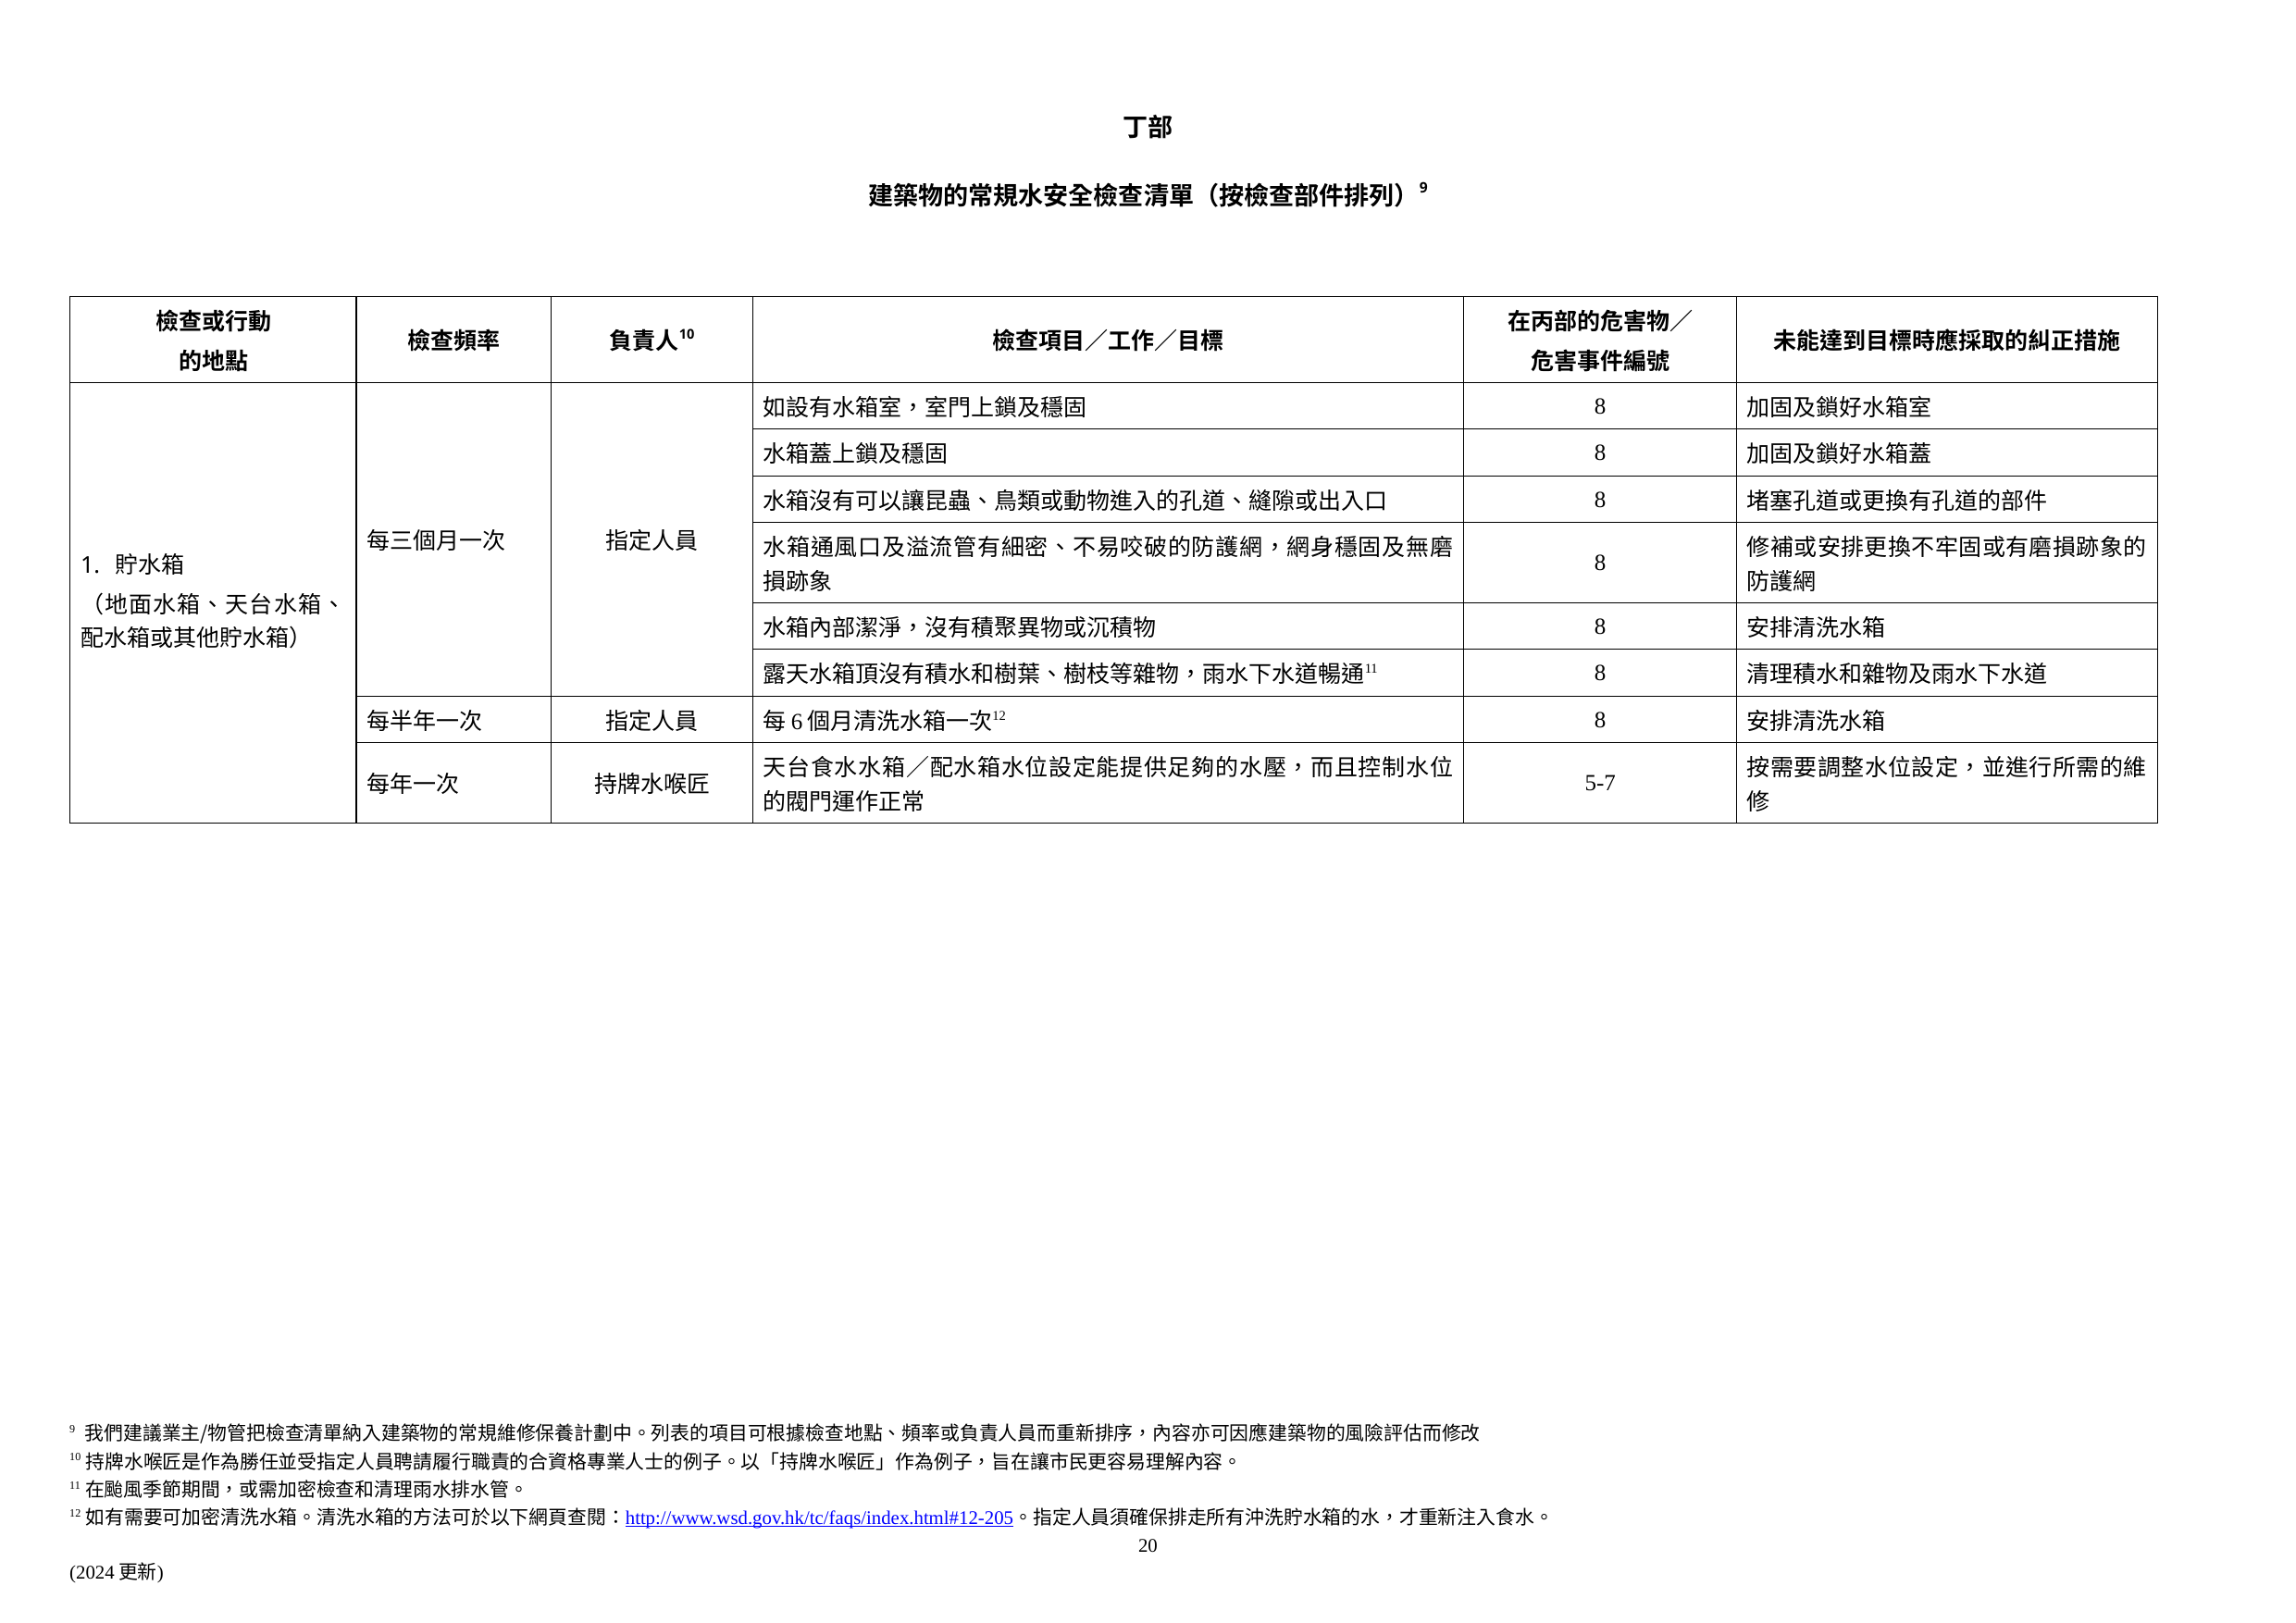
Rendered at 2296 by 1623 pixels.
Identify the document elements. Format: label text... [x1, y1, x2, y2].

table_cell 如設有水箱室，室門上鎖及穩固 [753, 383, 1463, 428]
table_cell 8 [1464, 429, 1736, 475]
table_cell 每年一次 [357, 743, 551, 823]
table_header 在丙部的危害物／ 危害事件編號 [1464, 297, 1736, 382]
table_header 檢查或行動 的地點 [70, 297, 355, 382]
table_cell 安排清洗水箱 [1737, 603, 2157, 649]
table_cell 8 [1464, 523, 1736, 602]
table_header 未能達到目標時應採取的糾正措施 [1737, 297, 2157, 382]
table_header 負責人 [552, 297, 752, 382]
table_cell 清理積水和雜物及雨水下水道 [1737, 650, 2157, 696]
table_cell 指定人員 [552, 383, 752, 696]
table_cell 水箱沒有可以讓昆蟲、鳥類或動物進入的孔道、縫隙或出入口 [753, 477, 1463, 522]
table_cell 水箱蓋上鎖及穩固 [753, 429, 1463, 475]
table_cell 每三個月一次 [357, 383, 551, 696]
table_cell 水箱內部潔淨，沒有積聚異物或沉積物 [753, 603, 1463, 649]
table_cell 修補或安排更換不牢固或有磨損跡象的防護網 [1737, 523, 2157, 602]
table_cell 安排清洗水箱 [1737, 697, 2157, 742]
table_cell 5-7 [1464, 743, 1736, 823]
table_cell 按需要調整水位設定，並進行所需的維修 [1737, 743, 2157, 823]
text 丁部 [69, 92, 2226, 159]
table_header 檢查頻率 [357, 297, 551, 382]
table_cell 每半年一次 [357, 697, 551, 742]
table_cell 8 [1464, 697, 1736, 742]
table_cell 加固及鎖好水箱蓋 [1737, 429, 2157, 475]
text 建築物的常規水安全檢查清單（按檢查部件排列） [69, 159, 2226, 228]
table_cell 8 [1464, 477, 1736, 522]
table_cell 每6個月清洗水箱一次 [753, 697, 1463, 742]
table_cell 8 [1464, 383, 1736, 428]
table_cell 加固及鎖好水箱室 [1737, 383, 2157, 428]
table_cell 貯水箱 （地面水箱、天台水箱、配水箱或其他貯水箱） [70, 383, 355, 823]
table_cell 露天水箱頂沒有積水和樹葉、樹枝等雜物，雨水下水道暢通 [753, 650, 1463, 696]
table_cell 水箱通風口及溢流管有細密、不易咬破的防護網，網身穩固及無磨損跡象 [753, 523, 1463, 602]
table_cell 8 [1464, 650, 1736, 696]
table_cell 持牌水喉匠 [552, 743, 752, 823]
table_header 檢查項目／工作／目標 [753, 297, 1463, 382]
table_cell 堵塞孔道或更換有孔道的部件 [1737, 477, 2157, 522]
table_cell 指定人員 [552, 697, 752, 742]
table_cell 天台食水水箱／配水箱水位設定能提供足夠的水壓，而且控制水位的閥門運作正常 [753, 743, 1463, 823]
table_cell 8 [1464, 603, 1736, 649]
